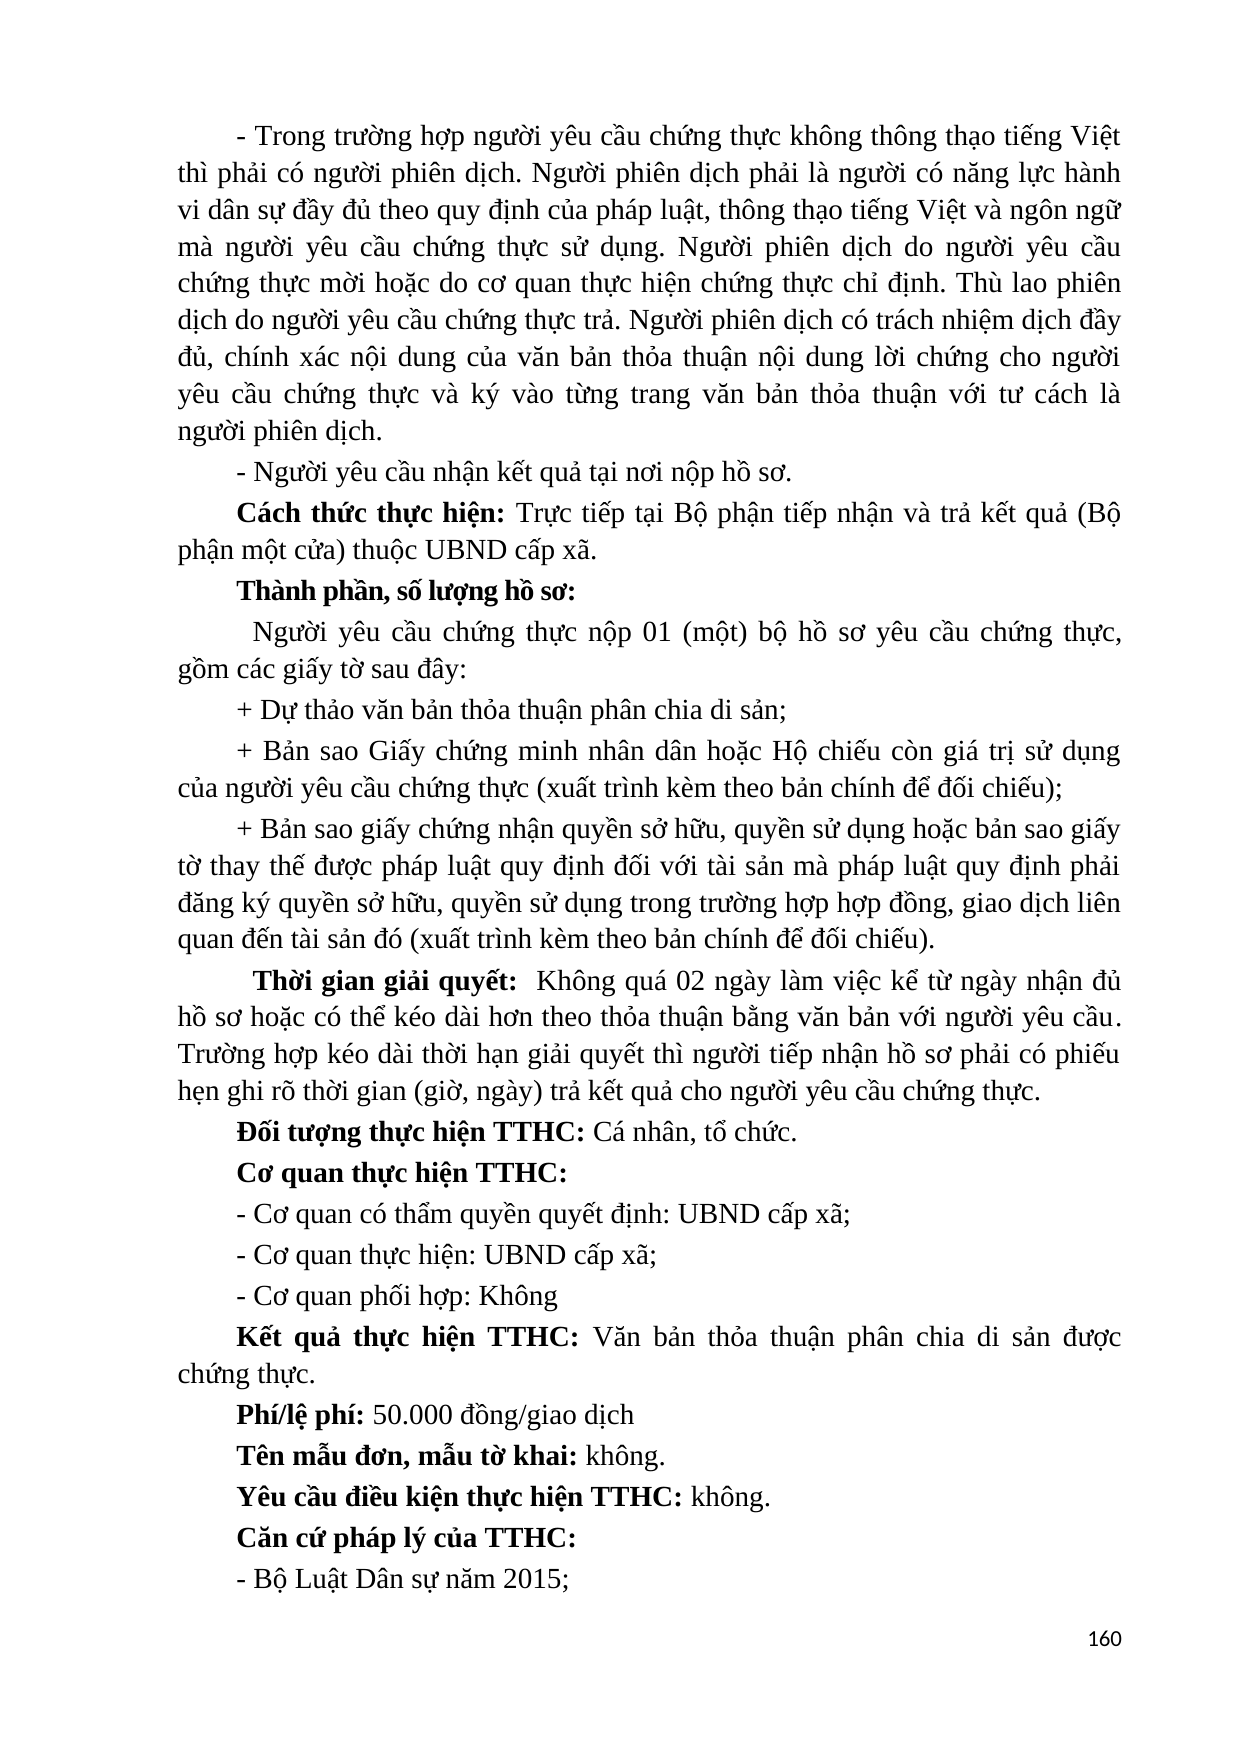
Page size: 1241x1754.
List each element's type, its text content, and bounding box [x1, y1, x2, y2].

text - Cơ quan thực hiện: UBND cấp xã; [177, 1237, 1122, 1271]
text Cách thức thực hiện: Trực tiếp tại Bộ phận tiếp nhận và trả kết quả (Bộ phận một cửa) thuộc UBND cấp xã. [177, 495, 1122, 566]
text Thời gian giải quyết: Không quá 02 ngày làm việc kể từ ngày nhận đủ hồ sơ hoặc có thể kéo dài hơn theo thỏa thuận bằng văn bản với người yêu cầu. Trường hợp kéo dài thời hạn giải quyết thì người tiếp nhận hồ sơ phải có phiếu hẹn ghi rõ thời gian (giờ, ngày) trả kết quả cho người yêu cầu chứng thực. [177, 963, 1122, 1107]
text Thành phần, số lượng hồ sơ: [177, 573, 1122, 607]
text Kết quả thực hiện TTHC: Văn bản thỏa thuận phân chia di sản được chứng thực. [177, 1319, 1122, 1390]
text Yêu cầu điều kiện thực hiện TTHC: không. [177, 1479, 1122, 1513]
text Phí/lệ phí: 50.000 đồng/giao dịch [177, 1397, 1122, 1431]
text Tên mẫu đơn, mẫu tờ khai: không. [177, 1438, 1122, 1472]
text + Bản sao giấy chứng nhận quyền sở hữu, quyền sử dụng hoặc bản sao giấy tờ thay thế được pháp luật quy định đối với tài sản mà pháp luật quy định phải đăng ký quyền sở hữu, quyền sử dụng trong trường hợp hợp đồng, giao dịch liên quan đến tài sản đó (xuất trình kèm theo bản chính để đối chiếu). [177, 811, 1122, 955]
text Cơ quan thực hiện TTHC: [177, 1155, 1122, 1189]
text Người yêu cầu chứng thực nộp 01 (một) bộ hồ sơ yêu cầu chứng thực, gồm các giấy tờ sau đây: [177, 614, 1122, 684]
text Đối tượng thực hiện TTHC: Cá nhân, tổ chức. [177, 1114, 1122, 1148]
text - Trong trường hợp người yêu cầu chứng thực không thông thạo tiếng Việt thì phải có người phiên dịch. Người phiên dịch phải là người có năng lực hành vi dân sự đầy đủ theo quy định của pháp luật, thông thạo tiếng Việt và ngôn ngữ mà người yêu cầu chứng thực sử dụng. Người phiên dịch do người yêu cầu chứng thực mời hoặc do cơ quan thực hiện chứng thực chỉ định. Thù lao phiên dịch do người yêu cầu chứng thực trả. Người phiên dịch có trách nhiệm dịch đầy đủ, chính xác nội dung của văn bản thỏa thuận nội dung lời chứng cho người yêu cầu chứng thực và ký vào từng trang văn bản thỏa thuận với tư cách là người phiên dịch. [177, 118, 1122, 447]
text - Bộ Luật Dân sự năm 2015; [177, 1562, 1122, 1595]
text - Người yêu cầu nhận kết quả tại nơi nộp hồ sơ. [177, 454, 1122, 488]
text + Dự thảo văn bản thỏa thuận phân chia di sản; [177, 692, 1122, 726]
text - Cơ quan phối hợp: Không [177, 1278, 1122, 1312]
text - Cơ quan có thẩm quyền quyết định: UBND cấp xã; [177, 1196, 1122, 1230]
text Căn cứ pháp lý của TTHC: [177, 1521, 1122, 1554]
text + Bản sao Giấy chứng minh nhân dân hoặc Hộ chiếu còn giá trị sử dụng của người yêu cầu chứng thực (xuất trình kèm theo bản chính để đối chiếu); [177, 733, 1122, 803]
